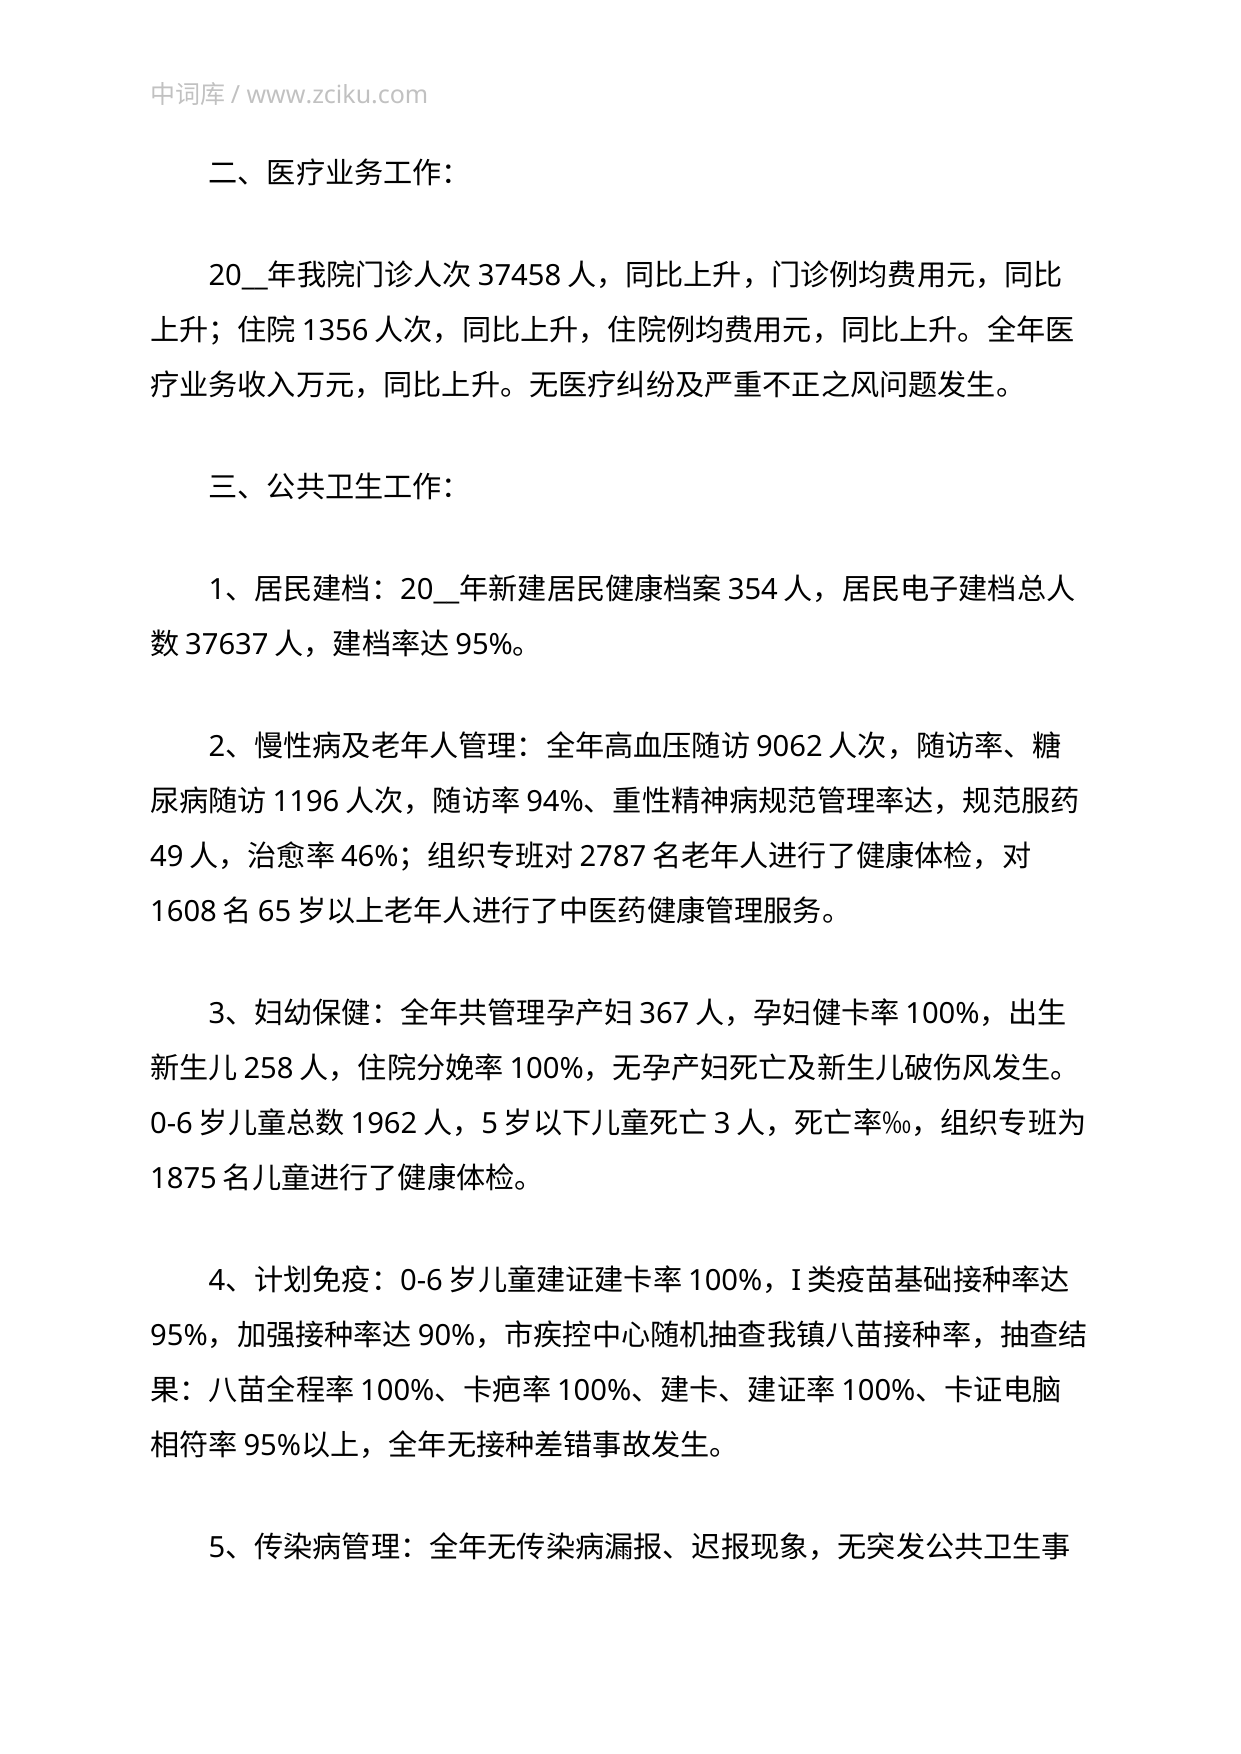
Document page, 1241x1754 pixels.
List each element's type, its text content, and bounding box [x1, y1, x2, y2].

text 三、公共卫生工作： [150, 463, 1090, 506]
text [150, 1523, 1090, 1566]
text 2、慢性病及老年人管理：全年高血压随访9062人次，随访率、糖尿病随访1196人次，随访率94%、重性精神病规范管理率达，规范服药49人，治愈率46%；组织专班对2787名老年人进行了健康体检，对1608名65岁以上老年人进行了中医药健康管理服务。 [150, 722, 1090, 930]
text 3、妇幼保健：全年共管理孕产妇367人，孕妇健卡率100%，出生新生儿258人，住院分娩率100%，无孕产妇死亡及新生儿破伤风发生。0-6岁儿童总数1962人，5岁以下儿童死亡3人，死亡率‰，组织专班为1875名儿童进行了健康体检。 [150, 989, 1090, 1197]
text 20__年我院门诊人次37458人，同比上升，门诊例均费用元，同比上升；住院1356人次，同比上升，住院例均费用元，同比上升。全年医疗业务收入万元，同比上升。无医疗纠纷及严重不正之风问题发生。 [150, 252, 1090, 404]
text 二、医疗业务工作： [150, 150, 1090, 192]
text 1、居民建档：20__年新建居民健康档案354人，居民电子建档总人数37637人，建档率达95%。 [150, 565, 1090, 663]
text 4、计划免疫：0-6岁儿童建证建卡率100%，I类疫苗基础接种率达95%，加强接种率达90%，市疾控中心随机抽查我镇八苗接种率，抽查结果：八苗全程率100%、卡疤率100%、建卡、建证率100%、卡证电脑相符率95%以上，全年无接种差错事故发生。 [150, 1256, 1090, 1464]
